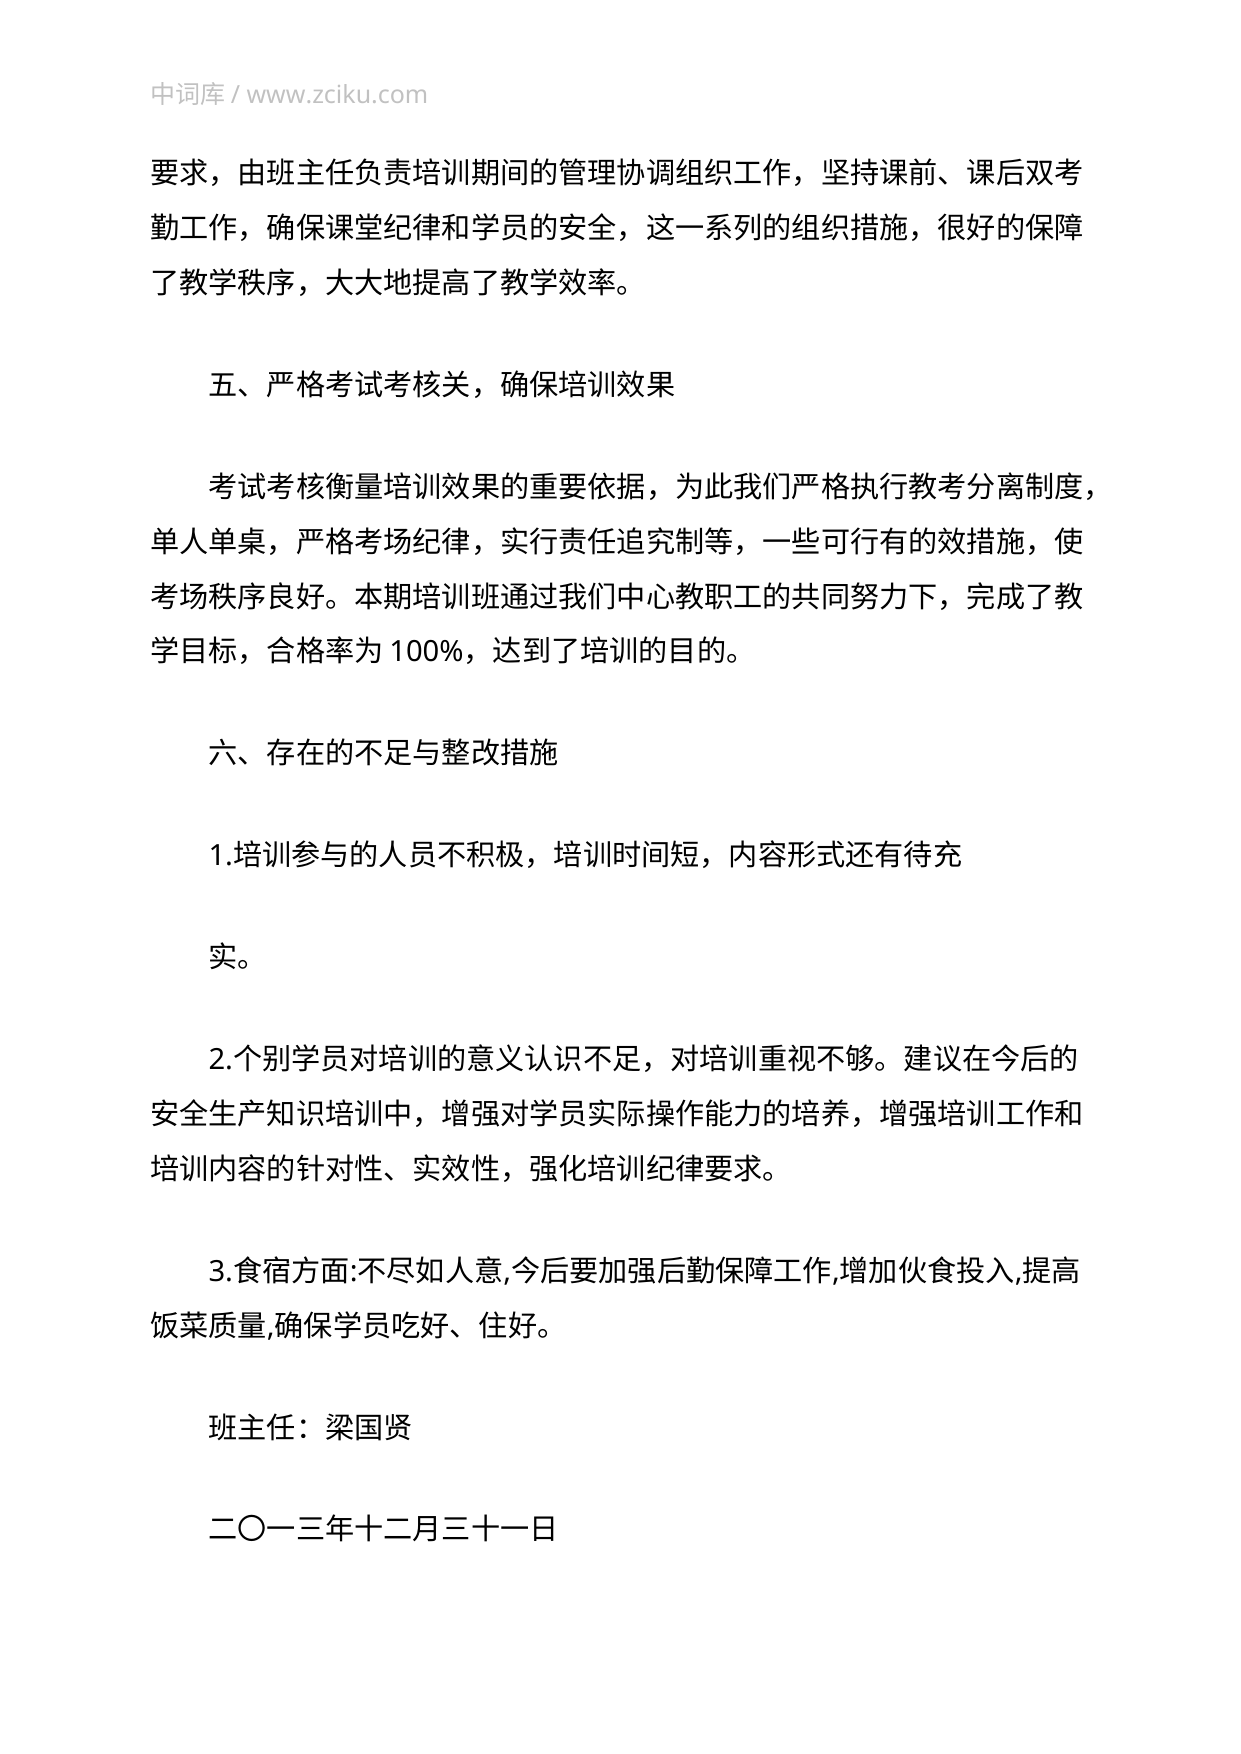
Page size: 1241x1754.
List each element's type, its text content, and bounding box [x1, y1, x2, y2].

text 五、严格考试考核关，确保培训效果 [150, 362, 1090, 404]
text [150, 150, 1090, 302]
text 考试考核衡量培训效果的重要依据，为此我们严格执行教考分离制度，单人单桌，严格考场纪律，实行责任追究制等，一些可行有的效措施，使考场秩序良好。本期培训班通过我们中心教职工的共同努力下，完成了教学目标，合格率为100%，达到了培训的目的。 [150, 463, 1090, 670]
text 二〇一三年十二月三十一日 [150, 1506, 1090, 1548]
text 班主任：梁国贤 [150, 1404, 1090, 1446]
text 实。 [150, 934, 1090, 976]
text 1.培训参与的人员不积极，培训时间短，内容形式还有待充 [150, 832, 1090, 874]
text 2.个别学员对培训的意义认识不足，对培训重视不够。建议在今后的安全生产知识培训中，增强对学员实际操作能力的培养，增强培训工作和培训内容的针对性、实效性，强化培训纪律要求。 [150, 1036, 1090, 1188]
text 六、存在的不足与整改措施 [150, 730, 1090, 772]
text 3.食宿方面:不尽如人意,今后要加强后勤保障工作,增加伙食投入,提高饭菜质量,确保学员吃好、住好。 [150, 1247, 1090, 1344]
